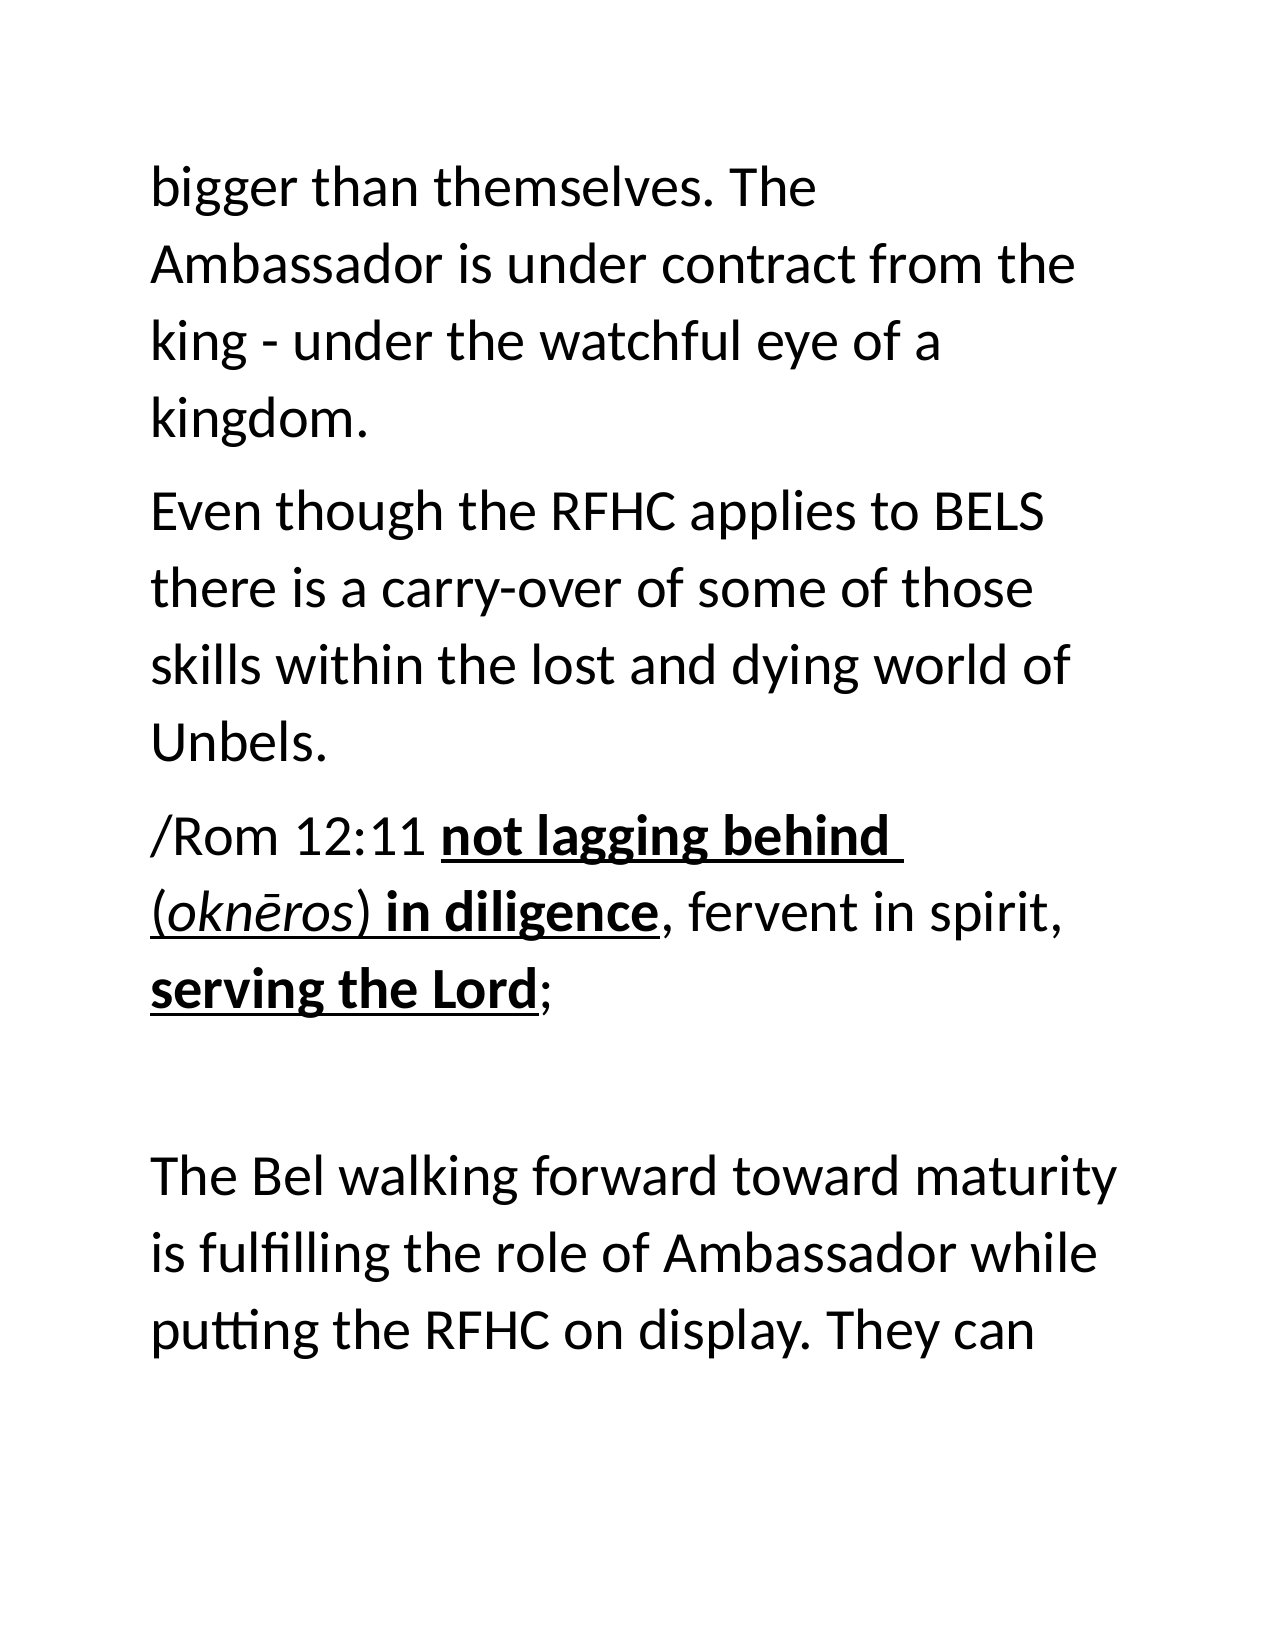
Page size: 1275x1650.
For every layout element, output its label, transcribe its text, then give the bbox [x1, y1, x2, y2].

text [150, 150, 1125, 452]
text /Rom 12:11 not lagging behind (oknēros) in diligence, fervent in spirit, serving the Lord; [150, 798, 1125, 1023]
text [150, 1139, 1125, 1364]
text Even though the RFHC applies to BELS there is a carry-over of some of those skills within the lost and dying world of Unbels. [150, 474, 1125, 776]
